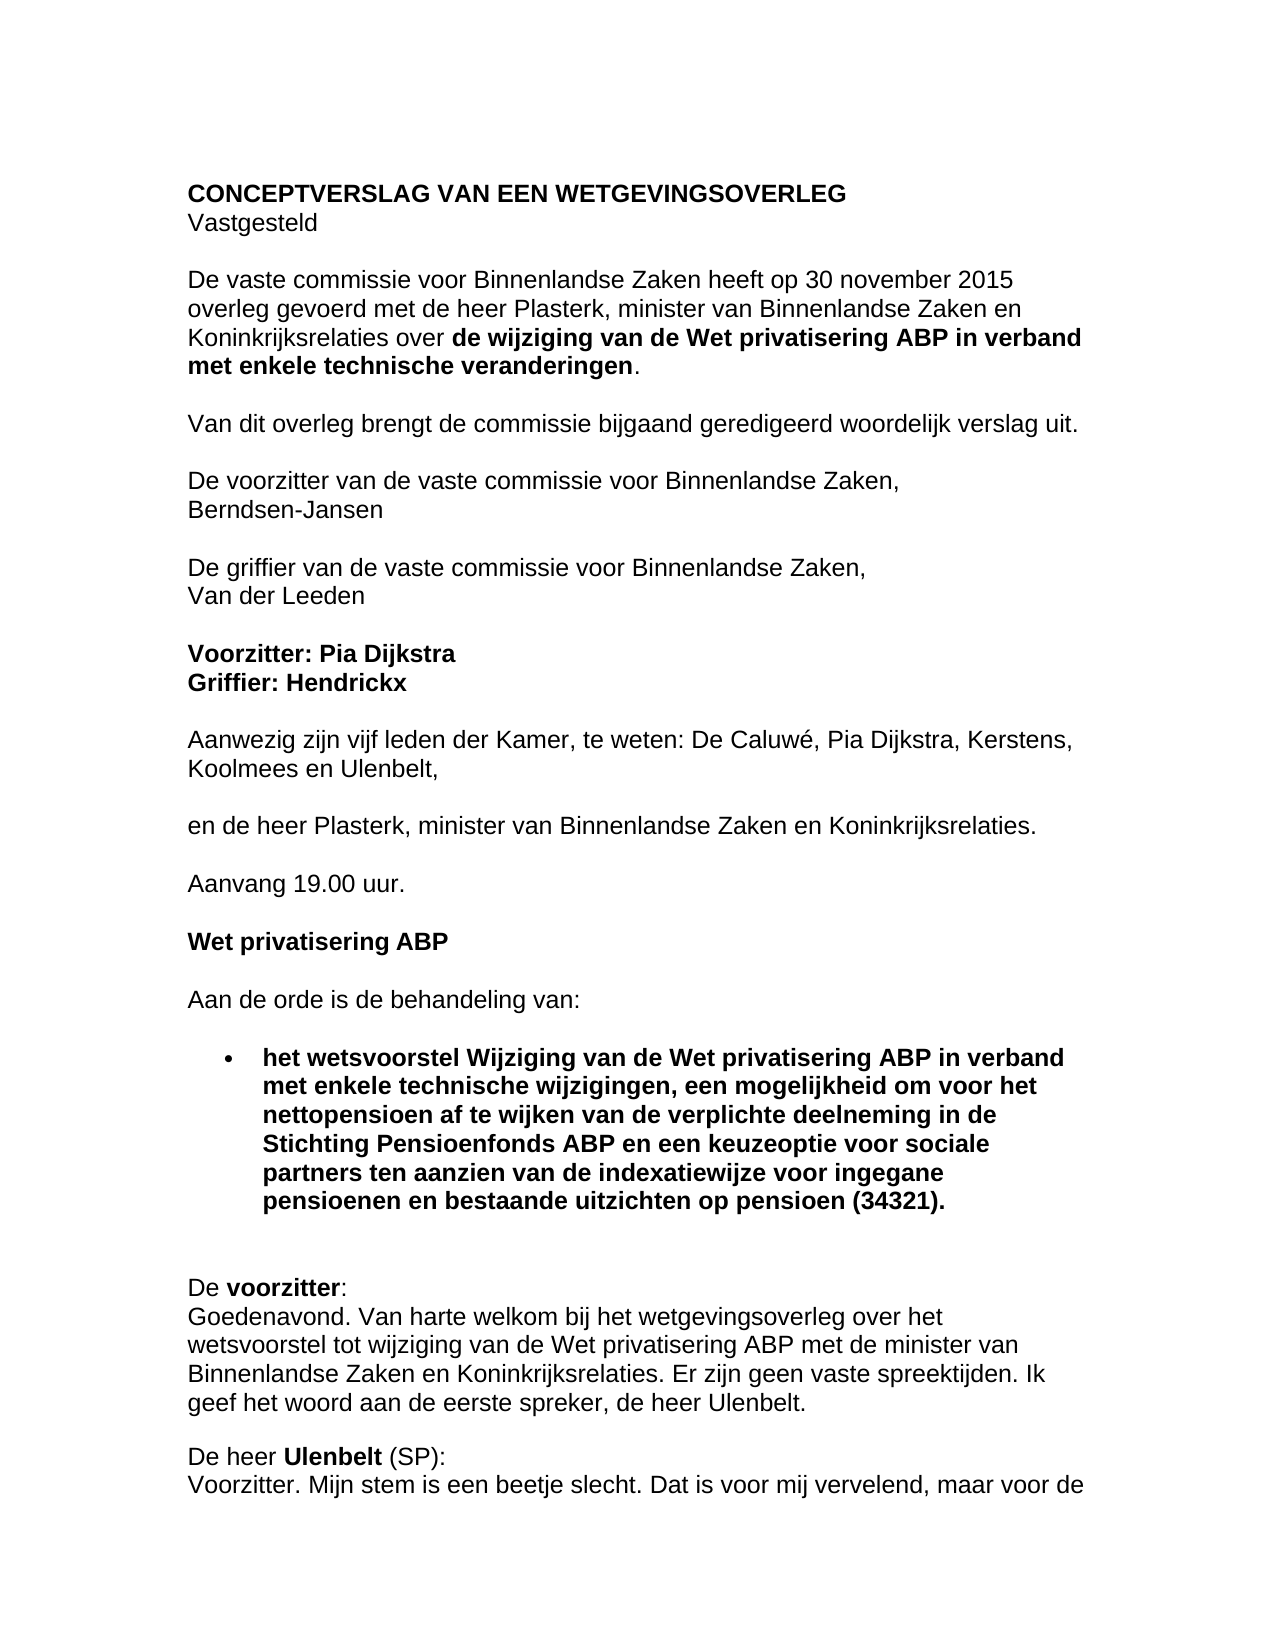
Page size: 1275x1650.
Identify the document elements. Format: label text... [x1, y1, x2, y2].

text De voorzitter: Goedenavond. Van harte welkom bij het wetgevingsoverleg over het wetsvoorstel tot wijziging van de Wet privatisering ABP met de minister van Binnenlandse Zaken en Koninkrijksrelaties. Er zijn geen vaste spreektijden. Ik geef het woord aan de eerste spreker, de heer Ulenbelt. [187, 1273, 1087, 1417]
text CONCEPTVERSLAG VAN EEN WETGEVINGSOVERLEG Vastgesteld De vaste commissie voor Binnenlandse Zaken heeft op 30 november 2015 overleg gevoerd met de heer Plasterk, minister van Binnenlandse Zaken en Koninkrijksrelaties over de wijziging van de Wet privatisering ABP in verband met enkele technische veranderingen. Van dit overleg brengt de commissie bijgaand geredigeerd woordelijk verslag uit. De voorzitter van de vaste commissie voor Binnenlandse Zaken, Berndsen-Jansen De griffier van de vaste commissie voor Binnenlandse Zaken, Van der Leeden Voorzitter: Pia Dijkstra Griffier: Hendrickx Aanwezig zijn vijf leden der Kamer, te weten: De Caluwé, Pia Dijkstra, Kerstens, Koolmees en Ulenbelt, en de heer Plasterk, minister van Binnenlandse Zaken en Koninkrijksrelaties. Aanvang 19.00 uur. [187, 179, 1087, 897]
subtitle Wet privatisering ABP [187, 927, 1087, 955]
text Aan de orde is de behandeling van: [187, 984, 1087, 1013]
list het wetsvoorstel Wijziging van de Wet privatisering ABP in verband met enkele technische wijzigingen, een mogelijkheid om voor het nettopensioen af te wijken van de verplichte deelneming in de Stichting Pensioenfonds ABP en een keuzeoptie voor sociale partners ten aanzien van de indexatiewijze voor ingegane pensioenen en bestaande uitzichten op pensioen (34321). [225, 1042, 1087, 1215]
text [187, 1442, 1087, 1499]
